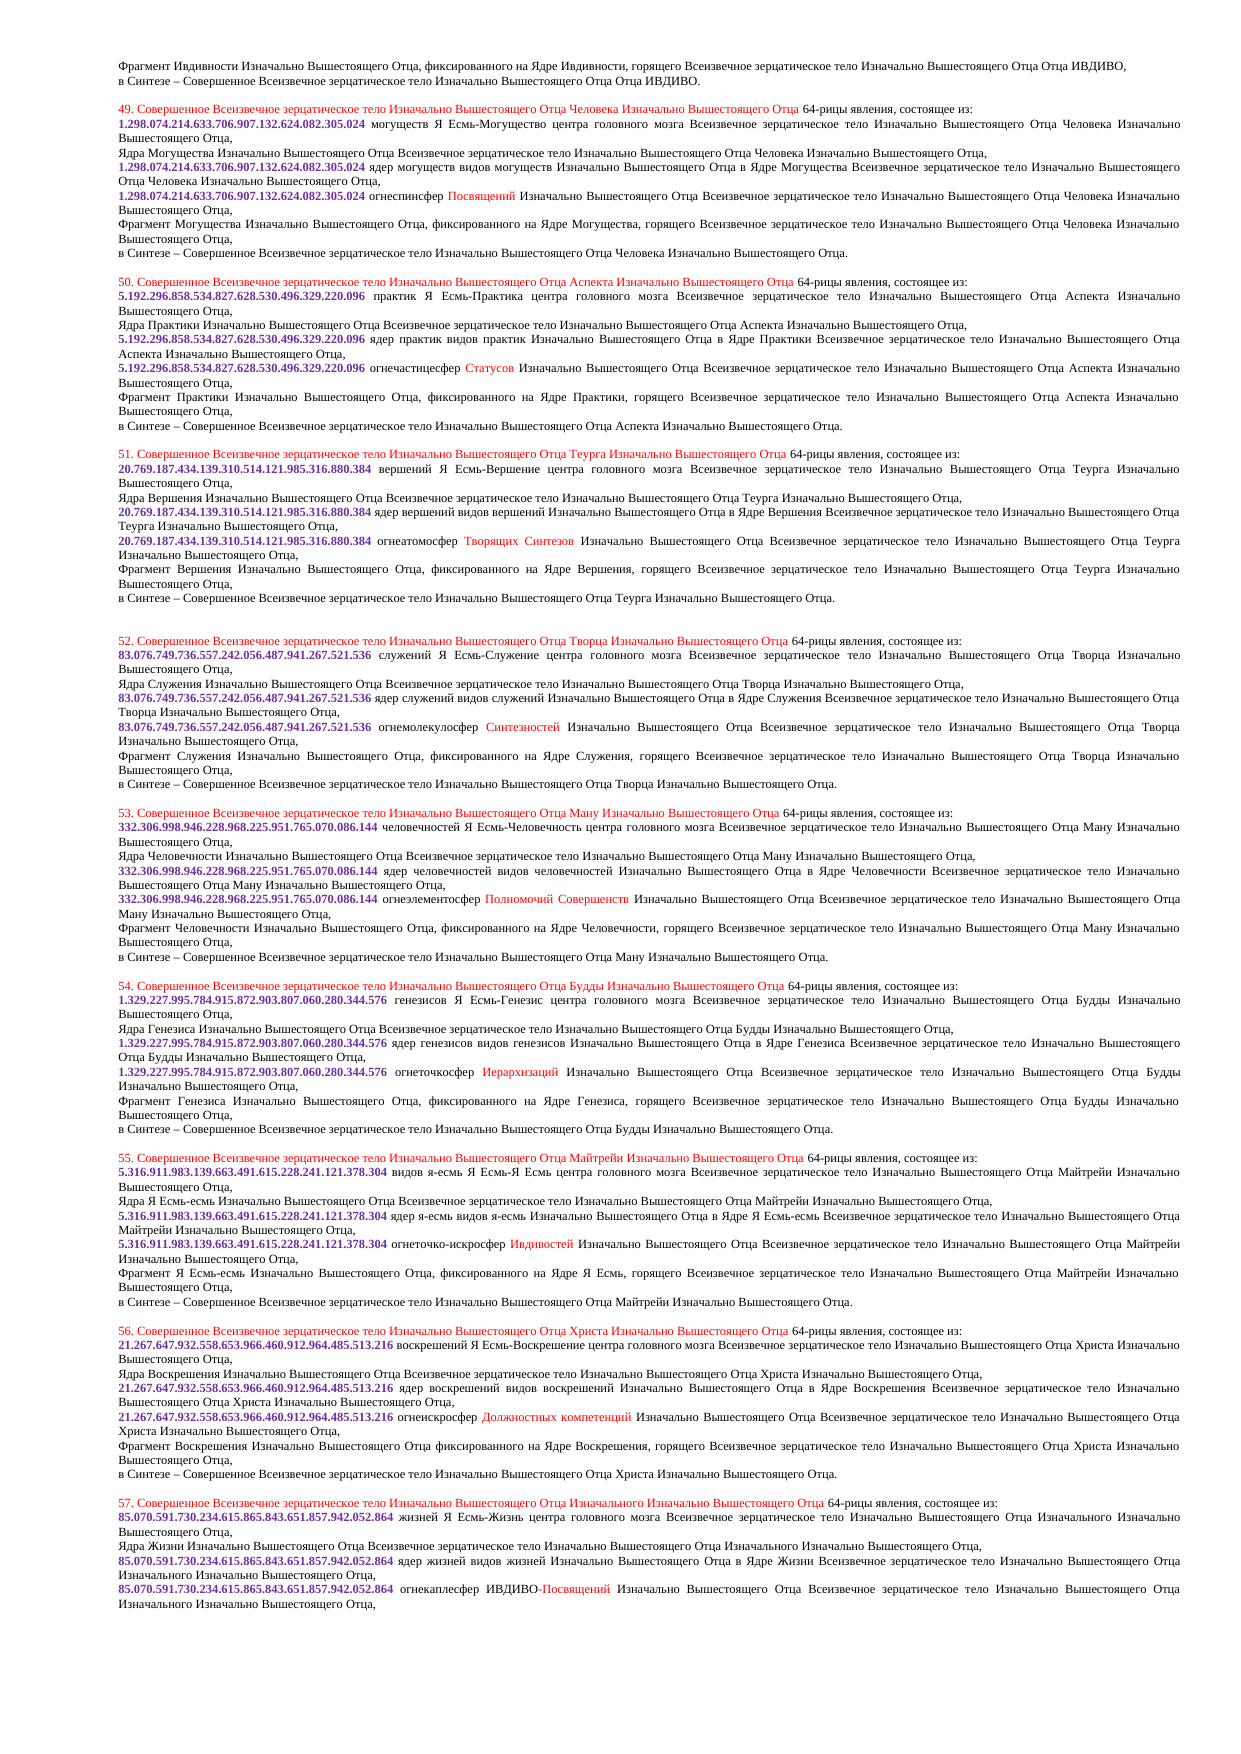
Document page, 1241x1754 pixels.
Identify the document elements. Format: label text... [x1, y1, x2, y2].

text 5.316.911.983.139.663.491.615.228.241.121.378.304 ядер я-есмь видов я-есмь Изначально Вышестоящего Отца в Ядре Я Есмь-есмь Всеизвечное зерцатическое тело Изначально Вышестоящего Отца Майтрейи Изначально Вышестоящего Отца, [118, 1208, 1181, 1237]
text 5.192.296.858.534.827.628.530.496.329.220.096 ядер практик видов практик Изначально Вышестоящего Отца в Ядре Практики Всеизвечное зерцатическое тело Изначально Вышестоящего Отца Аспекта Изначально Вышестоящего Отца, [118, 332, 1181, 361]
text 1.298.074.214.633.706.907.132.624.082.305.024 ядер могуществ видов могуществ Изначально Вышестоящего Отца в Ядре Могущества Всеизвечное зерцатическое тело Изначально Вышестоящего Отца Человека Изначально Вышестоящего Отца, [118, 160, 1181, 188]
text 85.070.591.730.234.615.865.843.651.857.942.052.864 ядер жизней видов жизней Изначально Вышестоящего Отца в Ядре Жизни Всеизвечное зерцатическое тело Изначально Вышестоящего Отца Изначального Изначально Вышестоящего Отца, [118, 1553, 1181, 1582]
text в Синтезе – Совершенное Всеизвечное зерцатическое тело Изначально Вышестоящего Отца Христа Изначально Вышестоящего Отца. [118, 1467, 1181, 1481]
text 49. Совершенное Всеизвечное зерцатическое тело Изначально Вышестоящего Отца Человека Изначально Вышестоящего Отца 64-рицы явления, состоящее из: [118, 102, 1181, 117]
text 50. Совершенное Всеизвечное зерцатическое тело Изначально Вышестоящего Отца Аспекта Изначально Вышестоящего Отца 64-рицы явления, состоящее из: [118, 275, 1181, 289]
text 57. Совершенное Всеизвечное зерцатическое тело Изначально Вышестоящего Отца Изначального Изначально Вышестоящего Отца 64-рицы явления, состоящее из: [118, 1496, 1181, 1510]
text 1.298.074.214.633.706.907.132.624.082.305.024 могуществ Я Есмь-Могущество центра головного мозга Всеизвечное зерцатическое тело Изначально Вышестоящего Отца Человека Изначально Вышестоящего Отца, [118, 117, 1181, 145]
text Фрагмент Ивдивности Изначально Вышестоящего Отца, фиксированного на Ядре Ивдивности, горящего Всеизвечное зерцатическое тело Изначально Вышестоящего Отца Отца ИВДИВО, [118, 59, 1181, 73]
text 1.329.227.995.784.915.872.903.807.060.280.344.576 ядер генезисов видов генезисов Изначально Вышестоящего Отца в Ядре Генезиса Всеизвечное зерцатическое тело Изначально Вышестоящего Отца Будды Изначально Вышестоящего Отца, [118, 1036, 1181, 1064]
text Ядра Жизни Изначально Вышестоящего Отца Всеизвечное зерцатическое тело Изначально Вышестоящего Отца Изначального Изначально Вышестоящего Отца, [118, 1539, 1181, 1553]
text 1.298.074.214.633.706.907.132.624.082.305.024 огнеспинсфер Посвящений Изначально Вышестоящего Отца Всеизвечное зерцатическое тело Изначально Вышестоящего Отца Человека Изначально Вышестоящего Отца, [118, 188, 1181, 217]
text в Синтезе – Совершенное Всеизвечное зерцатическое тело Изначально Вышестоящего Отца Творца Изначально Вышестоящего Отца. [118, 777, 1181, 791]
text в Синтезе – Совершенное Всеизвечное зерцатическое тело Изначально Вышестоящего Отца Майтрейи Изначально Вышестоящего Отца. [118, 1294, 1181, 1309]
text 83.076.749.736.557.242.056.487.941.267.521.536 служений Я Есмь-Служение центра головного мозга Всеизвечное зерцатическое тело Изначально Вышестоящего Отца Творца Изначально Вышестоящего Отца, [118, 648, 1181, 676]
text 85.070.591.730.234.615.865.843.651.857.942.052.864 жизней Я Есмь-Жизнь центра головного мозга Всеизвечное зерцатическое тело Изначально Вышестоящего Отца Изначального Изначально Вышестоящего Отца, [118, 1510, 1181, 1539]
text Фрагмент Практики Изначально Вышестоящего Отца, фиксированного на Ядре Практики, горящего Всеизвечное зерцатическое тело Изначально Вышестоящего Отца Аспекта Изначально Вышестоящего Отца, [118, 390, 1181, 418]
text 21.267.647.932.558.653.966.460.912.964.485.513.216 воскрешений Я Есмь-Воскрешение центра головного мозга Всеизвечное зерцатическое тело Изначально Вышестоящего Отца Христа Изначально Вышестоящего Отца, [118, 1338, 1181, 1366]
text Ядра Генезиса Изначально Вышестоящего Отца Всеизвечное зерцатическое тело Изначально Вышестоящего Отца Будды Изначально Вышестоящего Отца, [118, 1021, 1181, 1036]
text Фрагмент Генезиса Изначально Вышестоящего Отца, фиксированного на Ядре Генезиса, горящего Всеизвечное зерцатическое тело Изначально Вышестоящего Отца Будды Изначально Вышестоящего Отца, [118, 1093, 1181, 1122]
text 52. Совершенное Всеизвечное зерцатическое тело Изначально Вышестоящего Отца Творца Изначально Вышестоящего Отца 64-рицы явления, состоящее из: [118, 633, 1181, 648]
text Фрагмент Могущества Изначально Вышестоящего Отца, фиксированного на Ядре Могущества, горящего Всеизвечное зерцатическое тело Изначально Вышестоящего Отца Человека Изначально Вышестоящего Отца, [118, 217, 1181, 246]
text 332.306.998.946.228.968.225.951.765.070.086.144 ядер человечностей видов человечностей Изначально Вышестоящего Отца в Ядре Человечности Всеизвечное зерцатическое тело Изначально Вышестоящего Отца Ману Изначально Вышестоящего Отца, [118, 863, 1181, 892]
text в Синтезе – Совершенное Всеизвечное зерцатическое тело Изначально Вышестоящего Отца Ману Изначально Вышестоящего Отца. [118, 949, 1181, 964]
text Ядра Человечности Изначально Вышестоящего Отца Всеизвечное зерцатическое тело Изначально Вышестоящего Отца Ману Изначально Вышестоящего Отца, [118, 849, 1181, 863]
text 53. Совершенное Всеизвечное зерцатическое тело Изначально Вышестоящего Отца Ману Изначально Вышестоящего Отца 64-рицы явления, состоящее из: [118, 806, 1181, 820]
text 56. Совершенное Всеизвечное зерцатическое тело Изначально Вышестоящего Отца Христа Изначально Вышестоящего Отца 64-рицы явления, состоящее из: [118, 1323, 1181, 1338]
text Ядра Служения Изначально Вышестоящего Отца Всеизвечное зерцатическое тело Изначально Вышестоящего Отца Творца Изначально Вышестоящего Отца, [118, 676, 1181, 691]
text 21.267.647.932.558.653.966.460.912.964.485.513.216 ядер воскрешений видов воскрешений Изначально Вышестоящего Отца в Ядре Воскрешения Всеизвечное зерцатическое тело Изначально Вышестоящего Отца Христа Изначально Вышестоящего Отца, [118, 1381, 1181, 1409]
text Фрагмент Человечности Изначально Вышестоящего Отца, фиксированного на Ядре Человечности, горящего Всеизвечное зерцатическое тело Изначально Вышестоящего Отца Ману Изначально Вышестоящего Отца, [118, 921, 1181, 949]
text 5.192.296.858.534.827.628.530.496.329.220.096 практик Я Есмь-Практика центра головного мозга Всеизвечное зерцатическое тело Изначально Вышестоящего Отца Аспекта Изначально Вышестоящего Отца, [118, 289, 1181, 318]
text Ядра Практики Изначально Вышестоящего Отца Всеизвечное зерцатическое тело Изначально Вышестоящего Отца Аспекта Изначально Вышестоящего Отца, [118, 318, 1181, 332]
text 20.769.187.434.139.310.514.121.985.316.880.384 ядер вершений видов вершений Изначально Вышестоящего Отца в Ядре Вершения Всеизвечное зерцатическое тело Изначально Вышестоящего Отца Теурга Изначально Вышестоящего Отца, [118, 505, 1181, 533]
text 332.306.998.946.228.968.225.951.765.070.086.144 огнеэлементосфер Полномочий Совершенств Изначально Вышестоящего Отца Всеизвечное зерцатическое тело Изначально Вышестоящего Отца Ману Изначально Вышестоящего Отца, [118, 892, 1181, 921]
text 51. Совершенное Всеизвечное зерцатическое тело Изначально Вышестоящего Отца Теурга Изначально Вышестоящего Отца 64-рицы явления, состоящее из: [118, 447, 1181, 462]
text Фрагмент Служения Изначально Вышестоящего Отца, фиксированного на Ядре Служения, горящего Всеизвечное зерцатическое тело Изначально Вышестоящего Отца Творца Изначально Вышестоящего Отца, [118, 748, 1181, 777]
text 1.329.227.995.784.915.872.903.807.060.280.344.576 огнеточкосфер Иерархизаций Изначально Вышестоящего Отца Всеизвечное зерцатическое тело Изначально Вышестоящего Отца Будды Изначально Вышестоящего Отца, [118, 1064, 1181, 1093]
text в Синтезе – Совершенное Всеизвечное зерцатическое тело Изначально Вышестоящего Отца Отца ИВДИВО. [118, 73, 1181, 88]
text 55. Совершенное Всеизвечное зерцатическое тело Изначально Вышестоящего Отца Майтрейи Изначально Вышестоящего Отца 64-рицы явления, состоящее из: [118, 1151, 1181, 1165]
text 85.070.591.730.234.615.865.843.651.857.942.052.864 огнекаплесфер ИВДИВО-Посвящений Изначально Вышестоящего Отца Всеизвечное зерцатическое тело Изначально Вышестоящего Отца Изначального Изначально Вышестоящего Отца, [118, 1582, 1181, 1611]
text 54. Совершенное Всеизвечное зерцатическое тело Изначально Вышестоящего Отца Будды Изначально Вышестоящего Отца 64-рицы явления, состоящее из: [118, 978, 1181, 993]
text 1.329.227.995.784.915.872.903.807.060.280.344.576 генезисов Я Есмь-Генезис центра головного мозга Всеизвечное зерцатическое тело Изначально Вышестоящего Отца Будды Изначально Вышестоящего Отца, [118, 993, 1181, 1021]
text 20.769.187.434.139.310.514.121.985.316.880.384 огнеатомосфер Творящих Синтезов Изначально Вышестоящего Отца Всеизвечное зерцатическое тело Изначально Вышестоящего Отца Теурга Изначально Вышестоящего Отца, [118, 533, 1181, 562]
text в Синтезе – Совершенное Всеизвечное зерцатическое тело Изначально Вышестоящего Отца Будды Изначально Вышестоящего Отца. [118, 1122, 1181, 1136]
text 20.769.187.434.139.310.514.121.985.316.880.384 вершений Я Есмь-Вершение центра головного мозга Всеизвечное зерцатическое тело Изначально Вышестоящего Отца Теурга Изначально Вышестоящего Отца, [118, 462, 1181, 490]
text Фрагмент Вершения Изначально Вышестоящего Отца, фиксированного на Ядре Вершения, горящего Всеизвечное зерцатическое тело Изначально Вышестоящего Отца Теурга Изначально Вышестоящего Отца, [118, 562, 1181, 591]
text 21.267.647.932.558.653.966.460.912.964.485.513.216 огнеискросфер Должностных компетенций Изначально Вышестоящего Отца Всеизвечное зерцатическое тело Изначально Вышестоящего Отца Христа Изначально Вышестоящего Отца, [118, 1409, 1181, 1438]
text в Синтезе – Совершенное Всеизвечное зерцатическое тело Изначально Вышестоящего Отца Человека Изначально Вышестоящего Отца. [118, 246, 1181, 260]
text Ядра Воскрешения Изначально Вышестоящего Отца Всеизвечное зерцатическое тело Изначально Вышестоящего Отца Христа Изначально Вышестоящего Отца, [118, 1366, 1181, 1381]
text 5.316.911.983.139.663.491.615.228.241.121.378.304 огнеточко-искросфер Ивдивостей Изначально Вышестоящего Отца Всеизвечное зерцатическое тело Изначально Вышестоящего Отца Майтрейи Изначально Вышестоящего Отца, [118, 1237, 1181, 1266]
text в Синтезе – Совершенное Всеизвечное зерцатическое тело Изначально Вышестоящего Отца Аспекта Изначально Вышестоящего Отца. [118, 418, 1181, 433]
text 5.316.911.983.139.663.491.615.228.241.121.378.304 видов я-есмь Я Есмь-Я Есмь центра головного мозга Всеизвечное зерцатическое тело Изначально Вышестоящего Отца Майтрейи Изначально Вышестоящего Отца, [118, 1165, 1181, 1194]
text 83.076.749.736.557.242.056.487.941.267.521.536 огнемолекулосфер Синтезностей Изначально Вышестоящего Отца Всеизвечное зерцатическое тело Изначально Вышестоящего Отца Творца Изначально Вышестоящего Отца, [118, 719, 1181, 748]
text Ядра Вершения Изначально Вышестоящего Отца Всеизвечное зерцатическое тело Изначально Вышестоящего Отца Теурга Изначально Вышестоящего Отца, [118, 490, 1181, 505]
text 332.306.998.946.228.968.225.951.765.070.086.144 человечностей Я Есмь-Человечность центра головного мозга Всеизвечное зерцатическое тело Изначально Вышестоящего Отца Ману Изначально Вышестоящего Отца, [118, 820, 1181, 849]
text 83.076.749.736.557.242.056.487.941.267.521.536 ядер служений видов служений Изначально Вышестоящего Отца в Ядре Служения Всеизвечное зерцатическое тело Изначально Вышестоящего Отца Творца Изначально Вышестоящего Отца, [118, 691, 1181, 719]
text Ядра Могущества Изначально Вышестоящего Отца Всеизвечное зерцатическое тело Изначально Вышестоящего Отца Человека Изначально Вышестоящего Отца, [118, 145, 1181, 160]
text Фрагмент Воскрешения Изначально Вышестоящего Отца фиксированного на Ядре Воскрешения, горящего Всеизвечное зерцатическое тело Изначально Вышестоящего Отца Христа Изначально Вышестоящего Отца, [118, 1438, 1181, 1467]
text 5.192.296.858.534.827.628.530.496.329.220.096 огнечастицесфер Статусов Изначально Вышестоящего Отца Всеизвечное зерцатическое тело Изначально Вышестоящего Отца Аспекта Изначально Вышестоящего Отца, [118, 361, 1181, 390]
text Фрагмент Я Есмь-есмь Изначально Вышестоящего Отца, фиксированного на Ядре Я Есмь, горящего Всеизвечное зерцатическое тело Изначально Вышестоящего Отца Майтрейи Изначально Вышестоящего Отца, [118, 1266, 1181, 1294]
text Ядра Я Есмь-есмь Изначально Вышестоящего Отца Всеизвечное зерцатическое тело Изначально Вышестоящего Отца Майтрейи Изначально Вышестоящего Отца, [118, 1194, 1181, 1208]
text в Синтезе – Совершенное Всеизвечное зерцатическое тело Изначально Вышестоящего Отца Теурга Изначально Вышестоящего Отца. [118, 591, 1181, 605]
